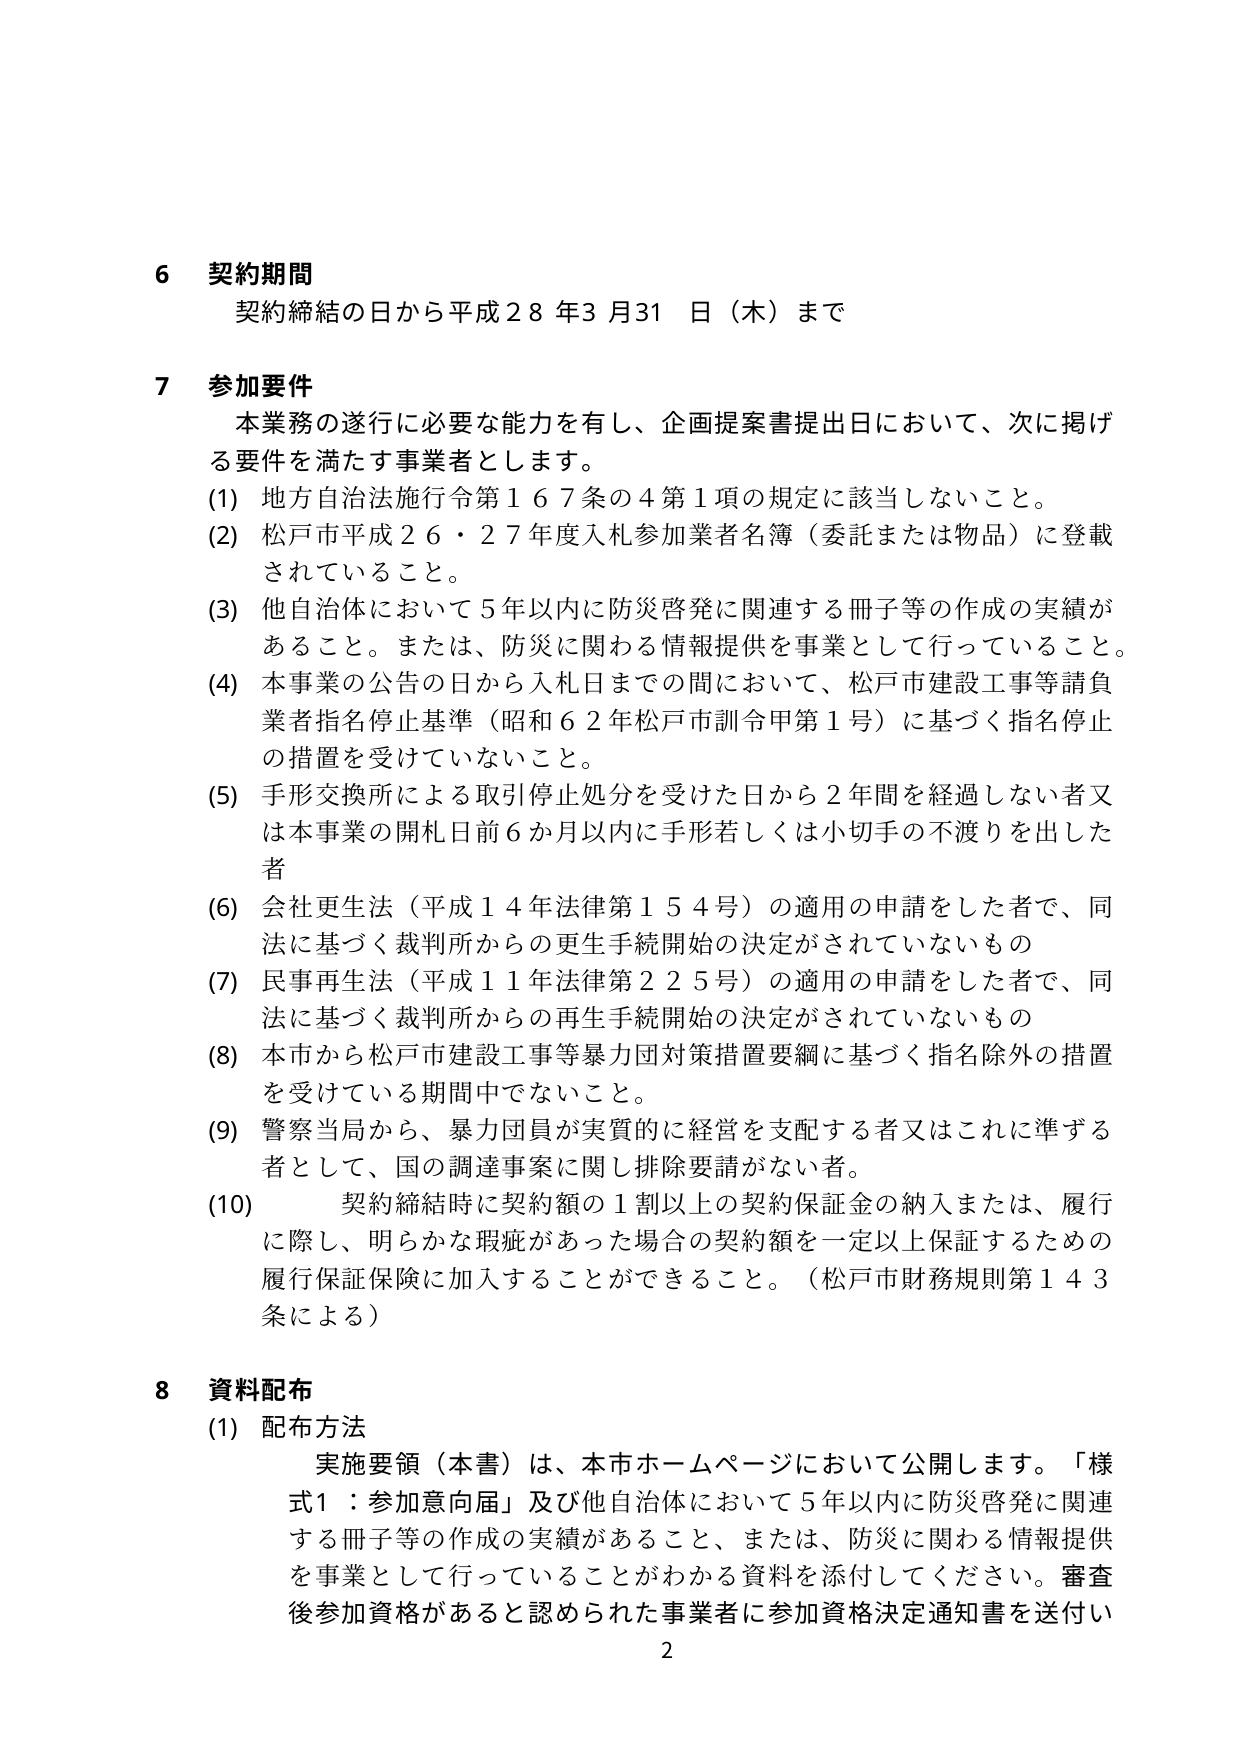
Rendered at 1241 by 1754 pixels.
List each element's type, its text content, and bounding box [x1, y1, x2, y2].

list 他自治体において５年以内に防災啓発に関連する冊子等の作成の実績があること。または、防災に関わる情報提供を事業として行っていること。 [199, 589, 1115, 664]
list 資料配布 [155, 1370, 1115, 1407]
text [273, 1444, 1115, 1631]
text 契約締結の日から平成２8年3月31日（木）まで [202, 292, 1115, 329]
list 松戸市平成２６・２７年度入札参加業者名簿（委託または物品）に登載されていること。 [199, 515, 1115, 589]
list 警察当局から、暴力団員が実質的に経営を支配する者又はこれに準ずる者として、国の調達事案に関し排除要請がない者。 [199, 1110, 1115, 1184]
list 契約期間 [155, 254, 1115, 292]
list 手形交換所による取引停止処分を受けた日から２年間を経過しない者又は本事業の開札日前６か月以内に手形若しくは小切手の不渡りを出した者 [199, 775, 1115, 887]
list 本事業の公告の日から入札日までの間において、松戸市建設工事等請負業者指名停止基準（昭和６２年松戸市訓令甲第１号）に基づく指名停止の措置を受けていないこと。 [199, 664, 1115, 775]
list 配布方法 [199, 1407, 1115, 1444]
list 契約締結時に契約額の１割以上の契約保証金の納入または、履行に際し、明らかな瑕疵があった場合の契約額を一定以上保証するための履行保証保険に加入することができること。（松戸市財務規則第１４３条による） [199, 1184, 1115, 1333]
list 本業務の遂行に必要な能力を有し、企画提案書提出日において、次に掲げる要件を満たす事業者とします。 [199, 403, 1115, 478]
list 参加要件 [155, 366, 1115, 403]
list 本市から松戸市建設工事等暴力団対策措置要綱に基づく指名除外の措置を受けている期間中でないこと。 [199, 1036, 1115, 1110]
list 民事再生法（平成１１年法律第２２５号）の適用の申請をした者で、同法に基づく裁判所からの再生手続開始の決定がされていないもの [199, 961, 1115, 1036]
list 会社更生法（平成１４年法律第１５４号）の適用の申請をした者で、同法に基づく裁判所からの更生手続開始の決定がされていないもの [199, 887, 1115, 961]
list 地方自治法施行令第１６７条の４第１項の規定に該当しないこと。 [199, 478, 1115, 515]
